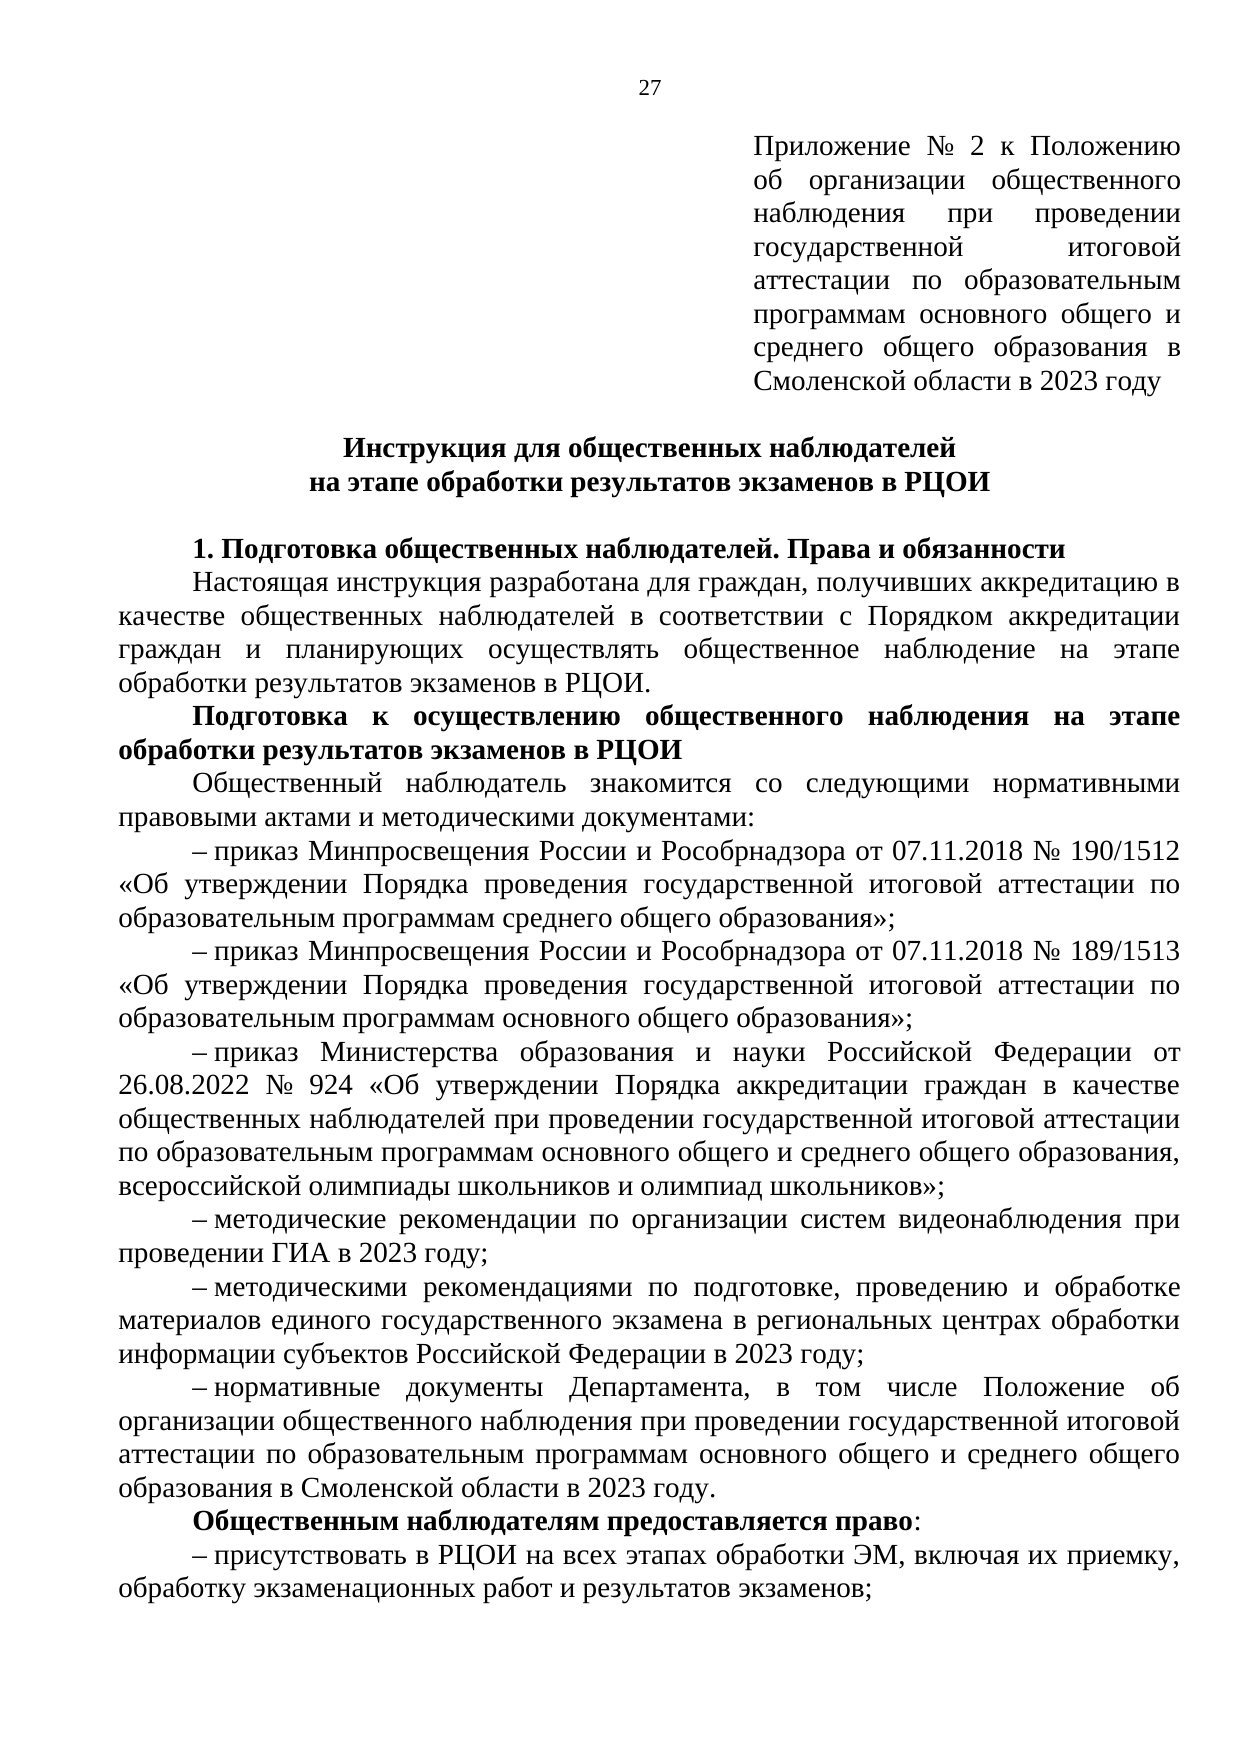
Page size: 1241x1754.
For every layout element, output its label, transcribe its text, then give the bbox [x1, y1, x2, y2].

text 1. Подготовка общественных наблюдателей. Права и обязанности [118, 531, 1181, 564]
text – нормативные документы Департамента, в том числе Положение об организации общественного наблюдения при проведении государственной итоговой аттестации по образовательным программам основного общего и среднего общего образования в Смоленской области в 2023 году. [118, 1369, 1181, 1503]
text Инструкция для общественных наблюдателей [118, 430, 1181, 464]
text – приказ Минпросвещения России и Рособрнадзора от 07.11.2018 № 190/1512 «Об утверждении Порядка проведения государственной итоговой аттестации по образовательным программам среднего общего образования»; [118, 833, 1181, 933]
text – присутствовать в РЦОИ на всех этапах обработки ЭМ, включая их приемку, обработку экзаменационных работ и результатов экзаменов; [118, 1537, 1181, 1604]
text Приложение № 2 к Положению об организации общественного наблюдения при проведении государственной итоговой аттестации по образовательным программам основного общего и среднего общего образования в Смоленской области в 2023 году [753, 128, 1181, 397]
text – приказ Минпросвещения России и Рособрнадзора от 07.11.2018 № 189/1513 «Об утверждении Порядка проведения государственной итоговой аттестации по образовательным программам основного общего образования»; [118, 933, 1181, 1034]
text – методические рекомендации по организации систем видеонаблюдения при проведении ГИА в 2023 году; [118, 1202, 1181, 1269]
text Подготовка к осуществлению общественного наблюдения на этапе обработки результатов экзаменов в РЦОИ [118, 698, 1181, 766]
text – методическими рекомендациями по подготовке, проведению и обработке материалов единого государственного экзамена в региональных центрах обработки информации субъектов Российской Федерации в 2023 году; [118, 1269, 1181, 1369]
text на этапе обработки результатов экзаменов в РЦОИ [118, 464, 1181, 497]
text – приказ Министерства образования и науки Российской Федерации от 26.08.2022 № 924 «Об утверждении Порядка аккредитации граждан в качестве общественных наблюдателей при проведении государственной итоговой аттестации по образовательным программам основного общего и среднего общего образования, всероссийской олимпиады школьников и олимпиад школьников»; [118, 1034, 1181, 1202]
text Настоящая инструкция разработана для граждан, получивших аккредитацию в качестве общественных наблюдателей в соответствии с Порядком аккредитации граждан и планирующих осуществлять общественное наблюдение на этапе обработки результатов экзаменов в РЦОИ. [118, 564, 1181, 698]
text Общественным наблюдателям предоставляется право: [118, 1503, 1181, 1537]
text Общественный наблюдатель знакомится со следующими нормативными правовыми актами и методическими документами: [118, 766, 1181, 833]
